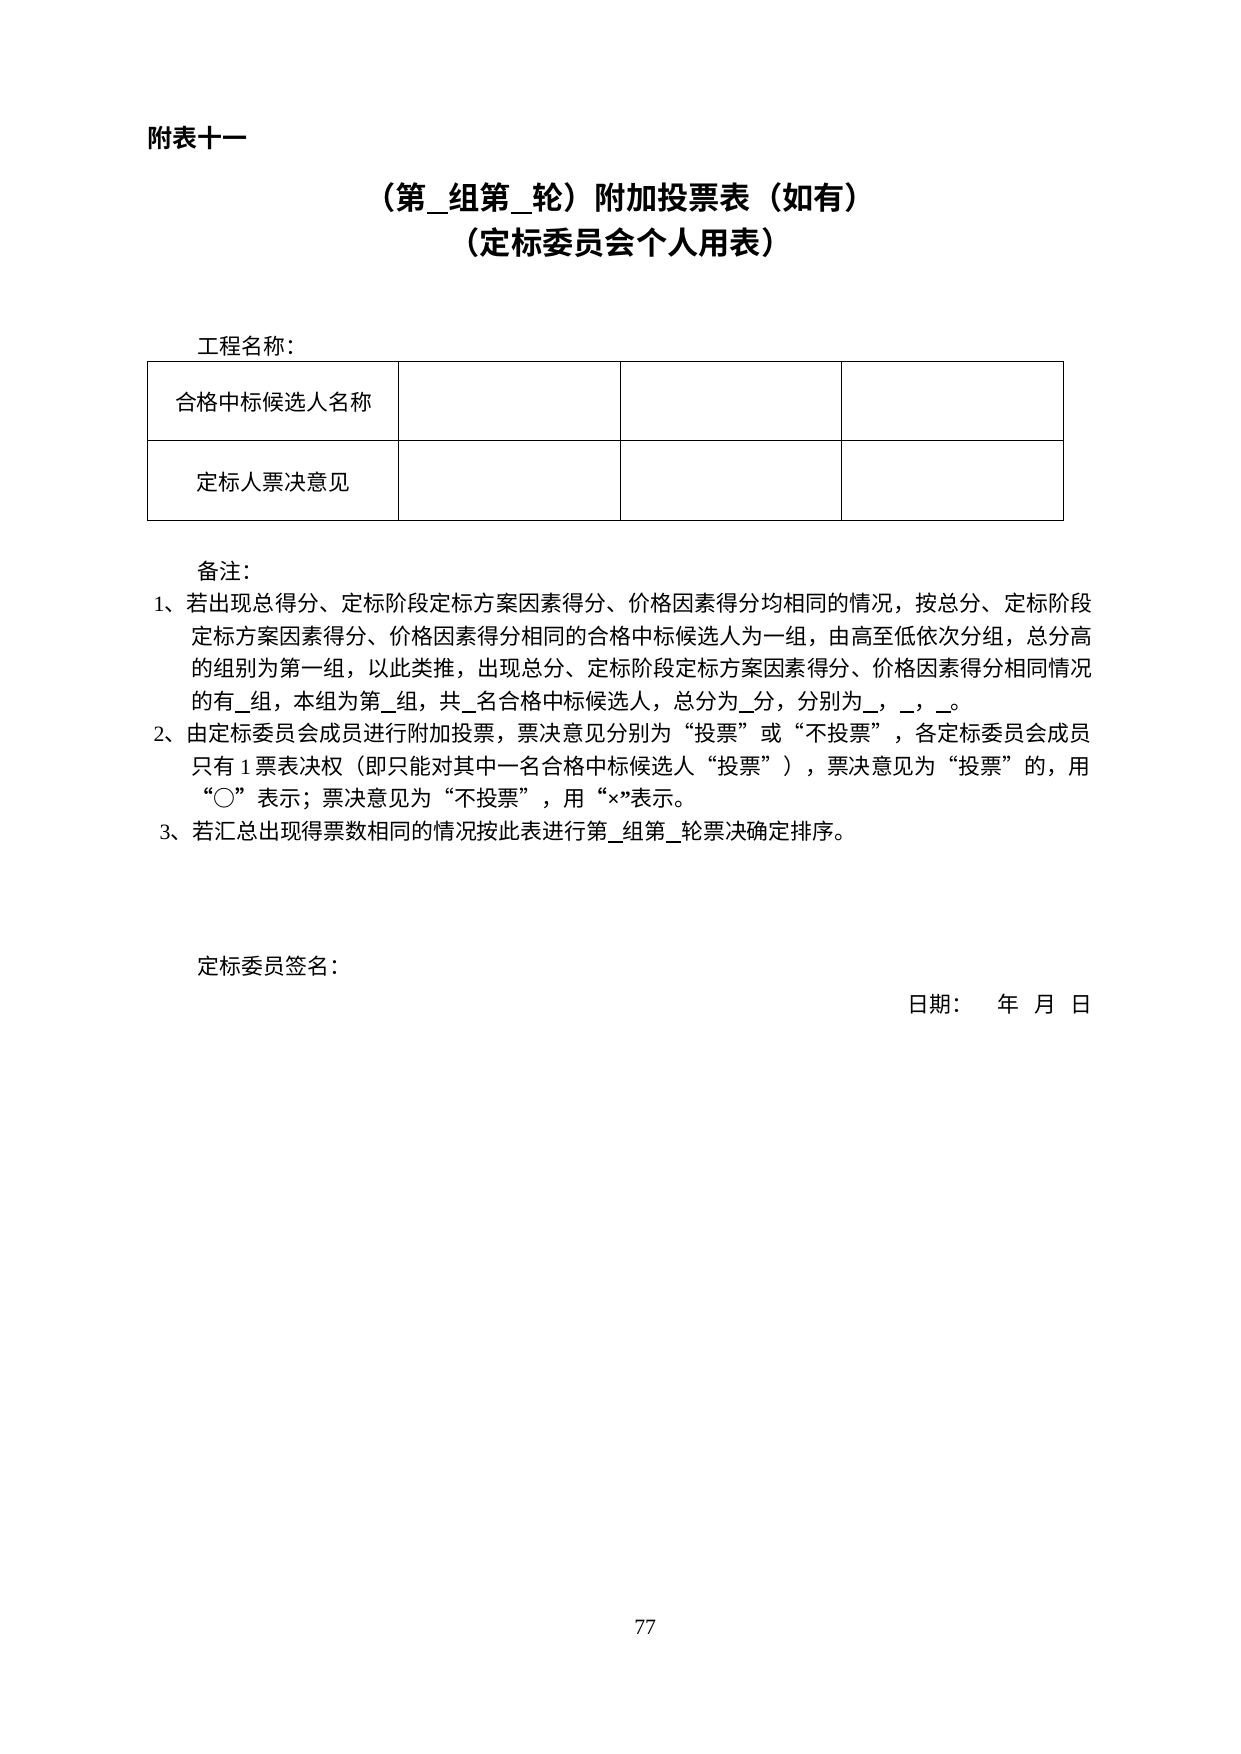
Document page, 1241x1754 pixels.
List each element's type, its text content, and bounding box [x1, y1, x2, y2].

text 定标委员签名： [148, 943, 1092, 981]
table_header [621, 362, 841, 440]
list 1、若出现总得分、定标阶段定标方案因素得分、价格因素得分均相同的情况，按总分、定标阶段定标方案因素得分、价格因素得分相同的合格中标候选人为一组，由高至低依次分组，总分高的组别为第一组，以此类推，出现总分、定标阶段定标方案因素得分、价格因素得分相同情况的有 组，本组为第 组，共 名合格中标候选人，总分为 分，分别为 ， ， 。 [153, 586, 1092, 716]
text （第 组第 轮）附加投票表（如有） [148, 173, 1092, 218]
text 日期： 年 月 日 [148, 981, 1092, 1018]
text （定标委员会个人用表） [148, 218, 1092, 263]
text 2、由定标委员会成员进行附加投票，票决意见分别为“投票”或“不投票”，各定标委员会成员只有1票表决权（即只能对其中一名合格中标候选人“投票”），票决意见为“投票”的，用“○”表示；票决意见为“不投票”，用“×”表示。 [153, 716, 1092, 813]
text 备注： [148, 553, 1049, 586]
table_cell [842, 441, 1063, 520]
text 工程名称： [148, 328, 1092, 361]
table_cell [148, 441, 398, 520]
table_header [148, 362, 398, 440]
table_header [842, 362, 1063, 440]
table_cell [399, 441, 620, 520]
text 附表十一 [148, 118, 1092, 155]
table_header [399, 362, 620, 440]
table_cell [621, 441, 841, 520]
text 3、若汇总出现得票数相同的情况按此表进行第 组第 轮票决确定排序。 [109, 813, 1092, 846]
